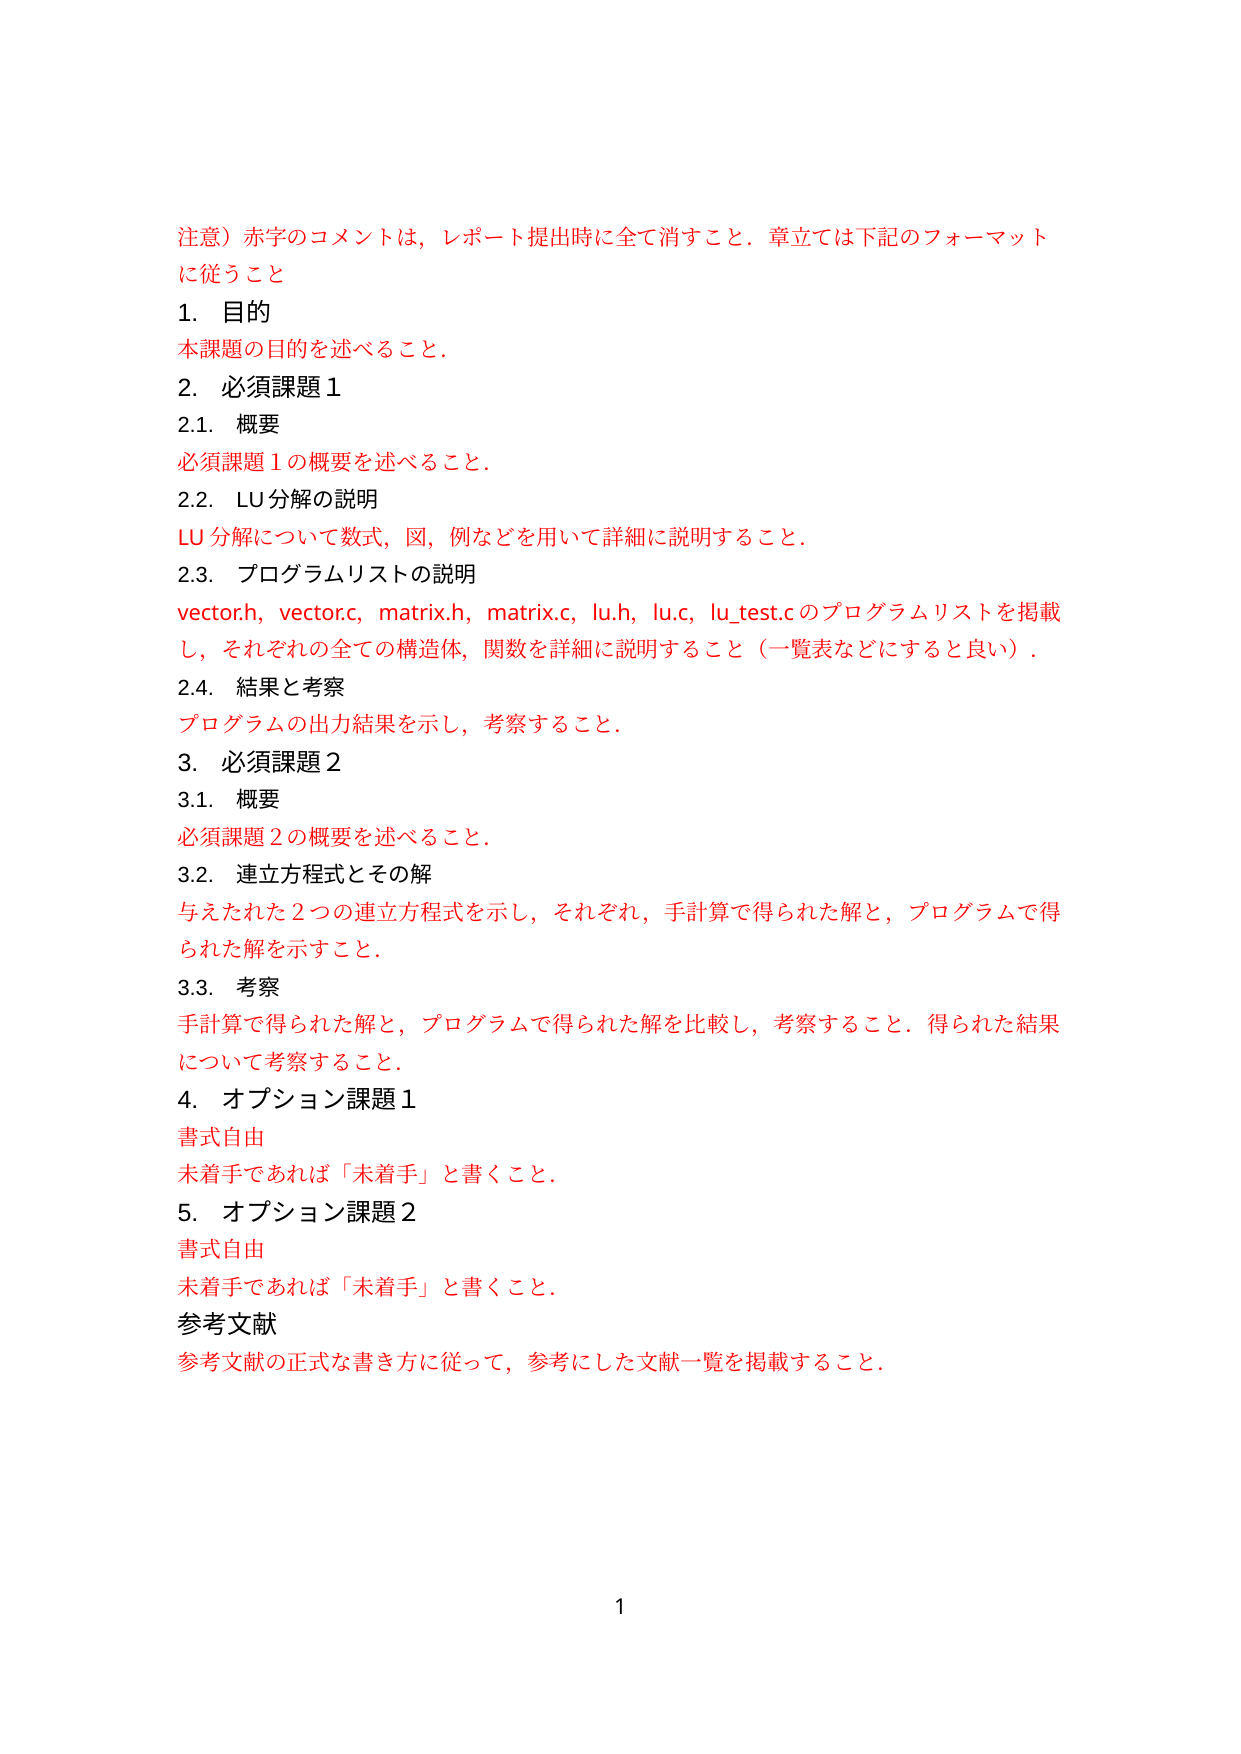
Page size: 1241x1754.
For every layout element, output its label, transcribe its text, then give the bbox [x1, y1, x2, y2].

subtitle 結果と考察 [177, 667, 1063, 704]
text 書式自由 [177, 1229, 1063, 1267]
text 必須課題２の概要を述べること． [177, 817, 1063, 854]
subtitle 必須課題２ [177, 742, 1063, 779]
subtitle 概要 [177, 779, 1063, 817]
subtitle 連立方程式とその解 [177, 854, 1063, 892]
text 書式自由 [177, 1117, 1063, 1154]
text プログラムの出力結果を示し，考察すること． [177, 704, 1063, 742]
text 未着手であれば「未着手」と書くこと． [177, 1267, 1063, 1304]
text 必須課題１の概要を述べること． [177, 442, 1063, 479]
subtitle 必須課題１ [177, 367, 1063, 404]
subtitle 概要 [177, 404, 1063, 442]
subtitle 目的 [177, 292, 1063, 329]
subtitle オプション課題１ [177, 1079, 1063, 1117]
subtitle 参考文献 [177, 1304, 1063, 1342]
subtitle オプション課題２ [177, 1192, 1063, 1229]
text 注意）赤字のコメントは，レポート提出時に全て消すこと．章立ては下記のフォーマットに従うこと [177, 217, 1063, 292]
text 与えたれた２つの連立方程式を示し，それぞれ，手計算で得られた解と，プログラムで得られた解を示すこと． [177, 892, 1063, 967]
subtitle 考察 [177, 967, 1063, 1004]
text 手計算で得られた解と，プログラムで得られた解を比較し，考察すること．得られた結果について考察すること． [177, 1004, 1063, 1079]
text 未着手であれば「未着手」と書くこと． [177, 1154, 1063, 1192]
subtitle プログラムリストの説明 [177, 554, 1063, 592]
text 本課題の目的を述べること． [177, 329, 1063, 367]
text 参考文献の正式な書き方に従って，参考にした文献一覧を掲載すること． [177, 1342, 1063, 1379]
text LU分解について数式，図，例などを用いて詳細に説明すること． [177, 517, 1063, 554]
text vector.h，vector.c，matrix.h，matrix.c，lu.h，lu.c，lu_test.cのプログラムリストを掲載し，それぞれの全ての構造体，関数を詳細に説明すること（一覧表などにすると良い）． [177, 592, 1063, 667]
subtitle LU分解の説明 [177, 479, 1063, 517]
